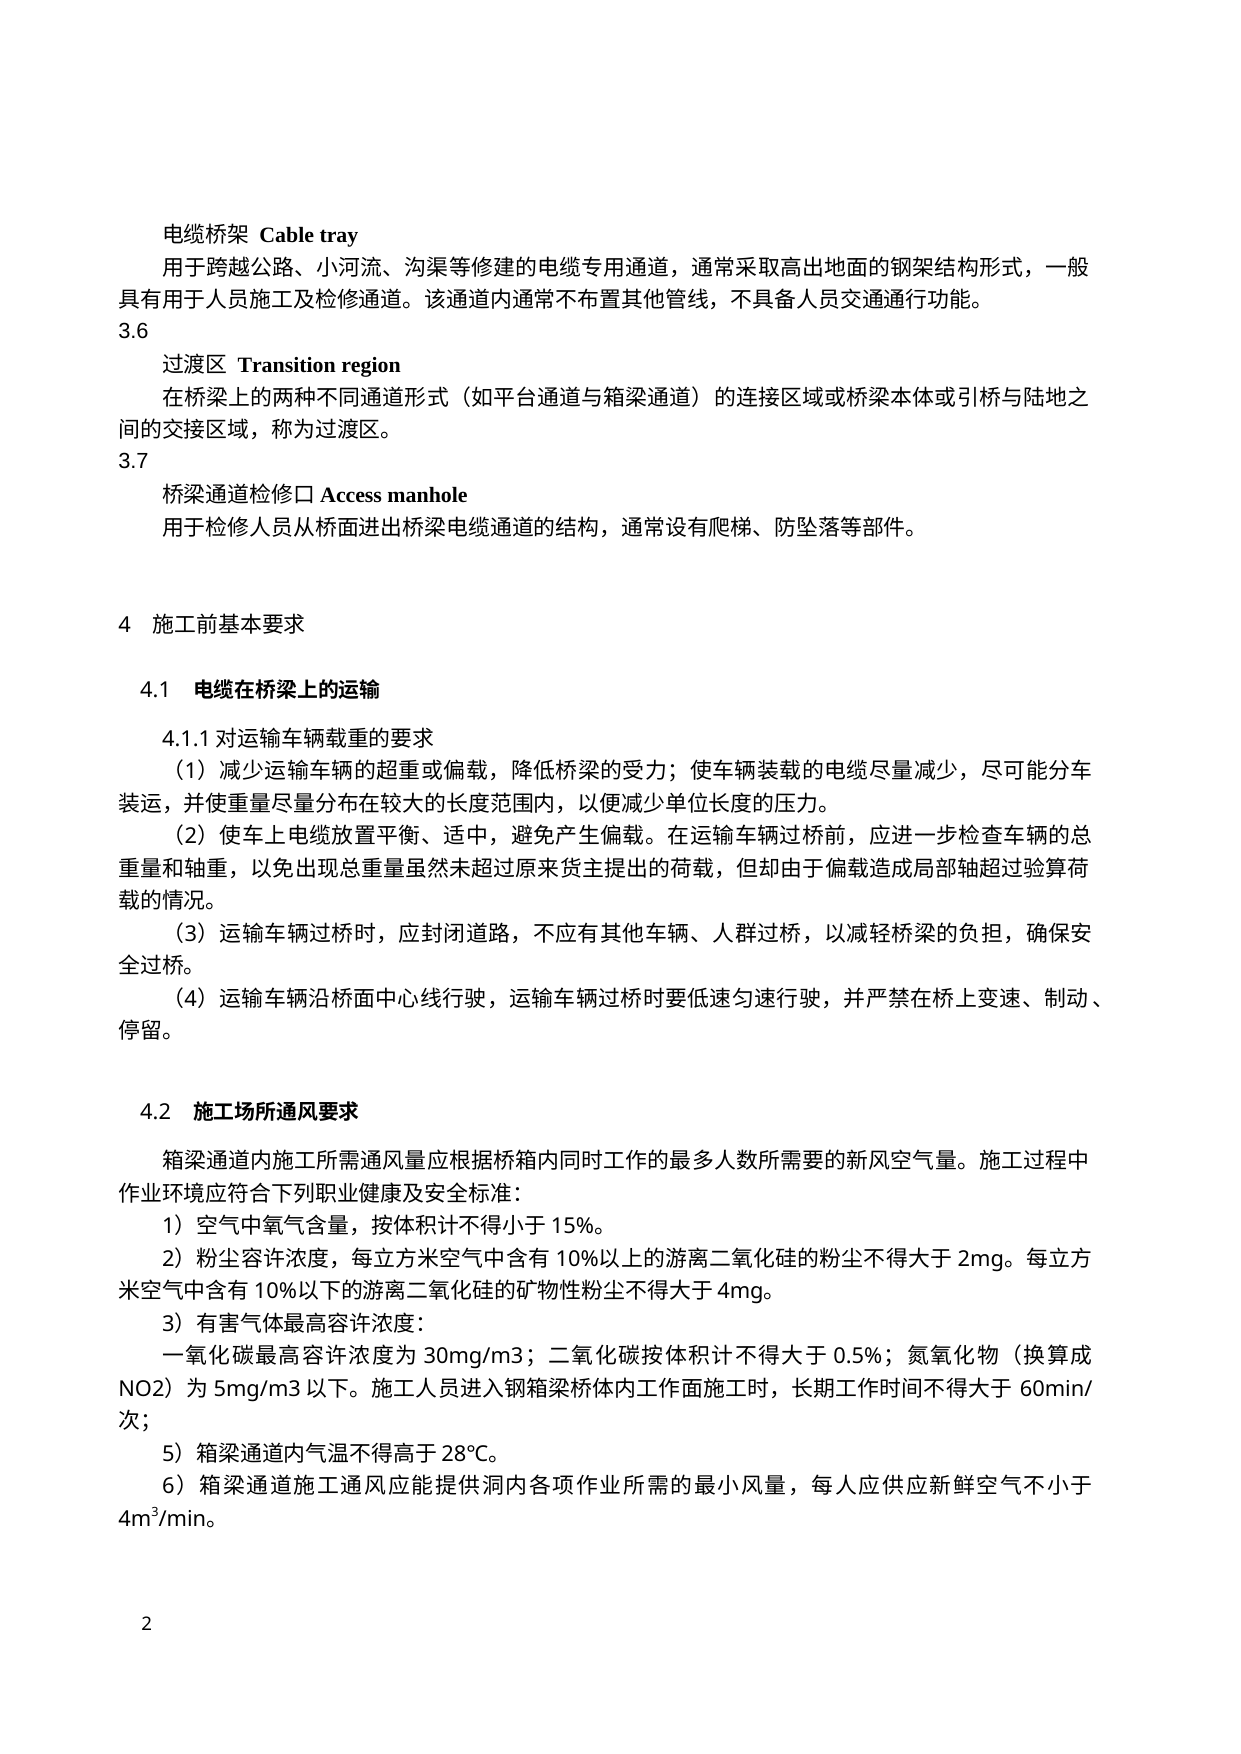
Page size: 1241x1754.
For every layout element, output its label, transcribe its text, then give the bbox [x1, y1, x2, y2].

text 施工前基本要求 [118, 607, 1093, 639]
text 在桥梁上的两种不同通道形式（如平台通道与箱梁通道）的连接区域或桥梁本体或引桥与陆地之间的交接区域，称为过渡区。 [118, 379, 1093, 444]
text 4.1.1对运输车辆载重的要求 [118, 720, 1093, 753]
text 3.6 [118, 314, 1093, 347]
text 用于跨越公路、小河流、沟渠等修建的电缆专用通道，通常采取高出地面的钢架结构形式，一般具有用于人员施工及检修通道。该通道内通常不布置其他管线，不具备人员交通通行功能。 [118, 249, 1093, 314]
text （2）使车上电缆放置平衡、适中，避免产生偏载。在运输车辆过桥前，应进一步检查车辆的总重量和轴重，以免出现总重量虽然未超过原来货主提出的荷载，但却由于偏载造成局部轴超过验算荷载的情况。 [118, 818, 1093, 915]
text 桥梁通道检修口 Access manhole [118, 477, 1093, 509]
text （3）运输车辆过桥时，应封闭道路，不应有其他车辆、人群过桥，以减轻桥梁的负担，确保安全过桥。 [118, 915, 1093, 980]
text 施工场所通风要求 [140, 1094, 1093, 1127]
text 用于检修人员从桥面进出桥梁电缆通道的结构，通常设有爬梯、防坠落等部件。 [118, 509, 1093, 542]
text 一氧化碳最高容许浓度为30mg/m3；二氧化碳按体积计不得大于0.5%；氮氧化物（换算成NO2）为5mg/m3以下。施工人员进入钢箱梁桥体内工作面施工时，长期工作时间不得大于60min/次； [118, 1338, 1093, 1435]
text 3.7 [118, 444, 1093, 477]
text 5）箱梁通道内气温不得高于28℃。 [118, 1435, 1093, 1468]
text （1）减少运输车辆的超重或偏载，降低桥梁的受力；使车辆装载的电缆尽量减少，尽可能分车装运，并使重量尽量分布在较大的长度范围内，以便减少单位长度的压力。 [118, 753, 1093, 818]
text 电缆在桥梁上的运输 [140, 672, 1093, 704]
text 箱梁通道内施工所需通风量应根据桥箱内同时工作的最多人数所需要的新风空气量。施工过程中作业环境应符合下列职业健康及安全标准： [118, 1143, 1093, 1208]
text 电缆桥架 Cable tray [118, 217, 1093, 249]
text 3）有害气体最高容许浓度： [118, 1305, 1093, 1338]
text 6）箱梁通道施工通风应能提供洞内各项作业所需的最小风量，每人应供应新鲜空气不小于4m3/min。 [118, 1468, 1093, 1533]
text 1）空气中氧气含量，按体积计不得小于15%。 [118, 1208, 1093, 1240]
text 2）粉尘容许浓度，每立方米空气中含有10%以上的游离二氧化硅的粉尘不得大于2mg。每立方米空气中含有10%以下的游离二氧化硅的矿物性粉尘不得大于4mg。 [118, 1240, 1093, 1305]
text 过渡区 Transition region [118, 347, 1093, 379]
text （4）运输车辆沿桥面中心线行驶，运输车辆过桥时要低速匀速行驶，并严禁在桥上变速、制动、停留。 [118, 980, 1093, 1045]
